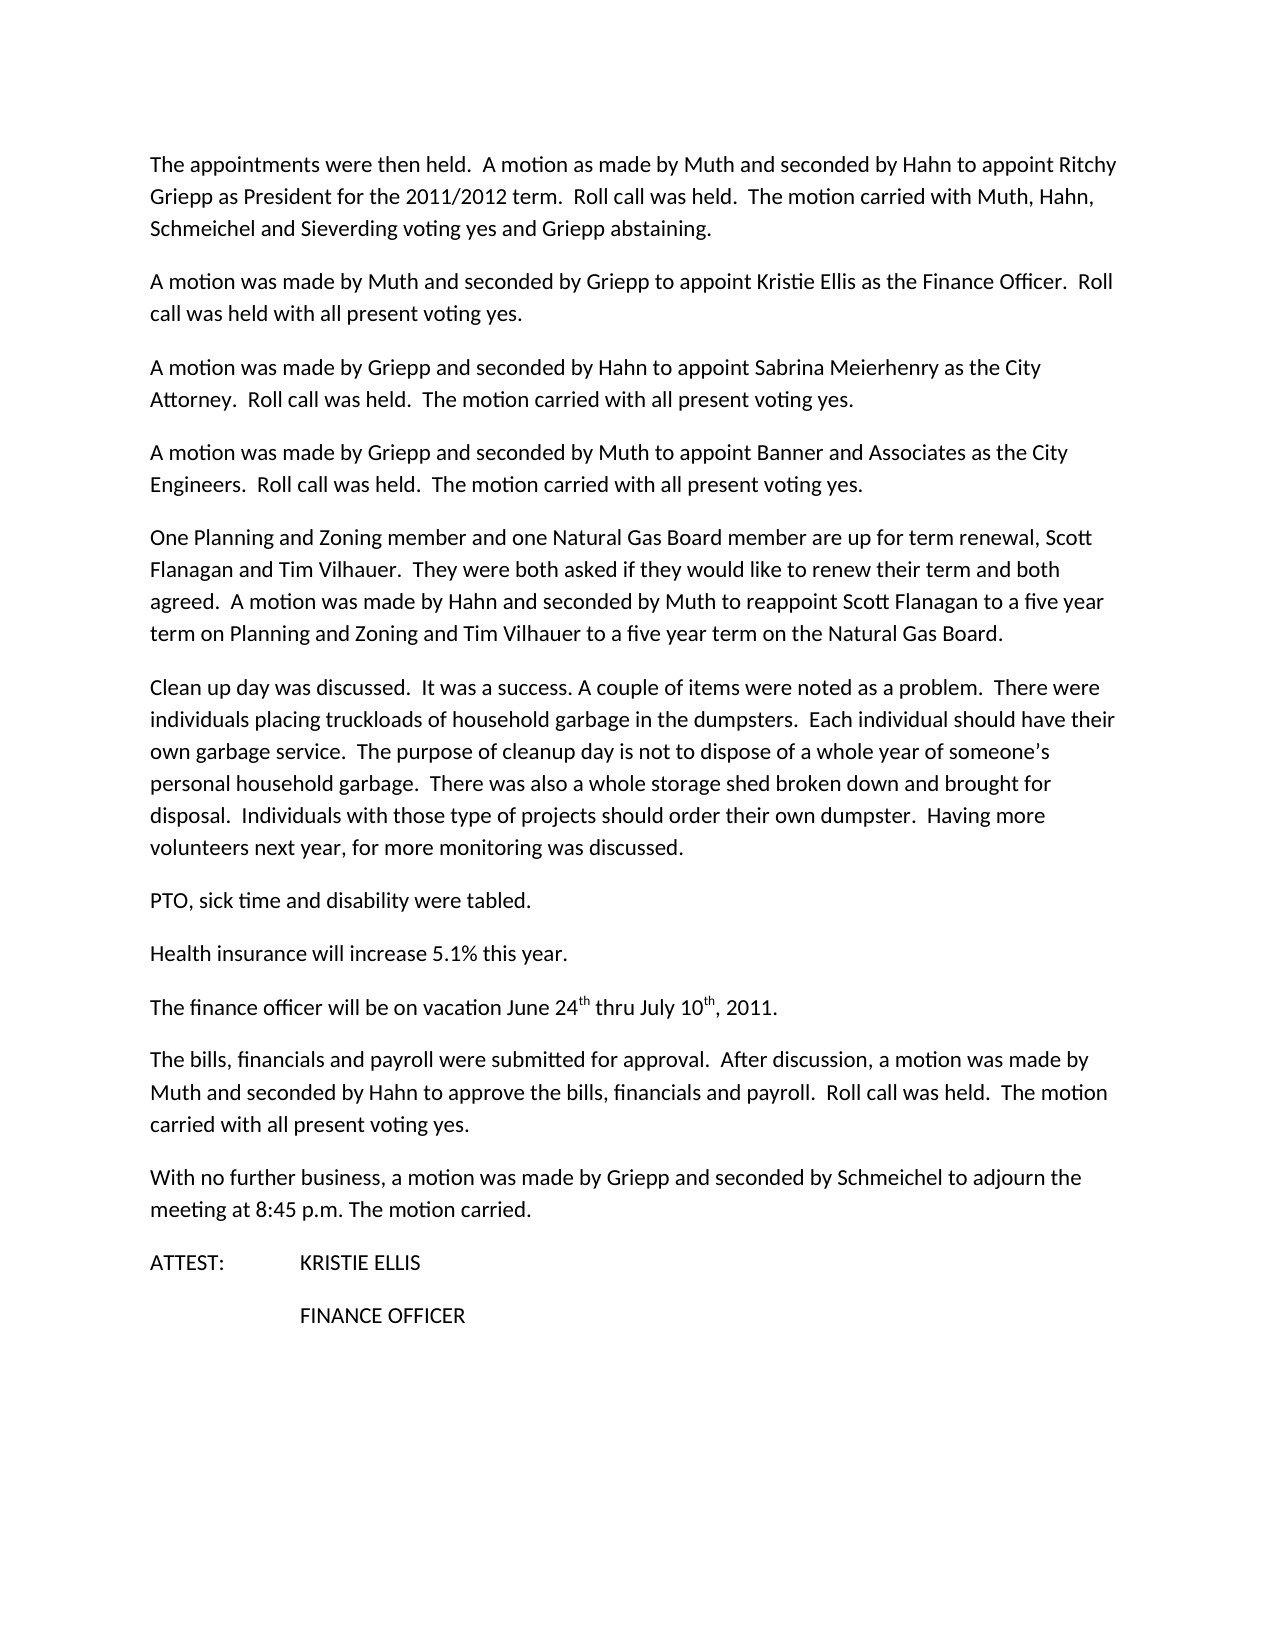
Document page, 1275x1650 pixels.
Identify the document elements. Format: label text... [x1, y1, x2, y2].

text ATTEST: KRISTIE ELLIS [150, 1248, 1125, 1276]
text A motion was made by Griepp and seconded by Muth to appoint Banner and Associates as the City Engineers. Roll call was held. The motion carried with all present voting yes. [150, 438, 1125, 498]
text The appointments were then held. A motion as made by Muth and seconded by Hahn to appoint Ritchy Griepp as President for the 2011/2012 term. Roll call was held. The motion carried with Muth, Hahn, Schmeichel and Sieverding voting yes and Griepp abstaining. [150, 150, 1125, 242]
text The finance officer will be on vacation June 24th thru July 10th, 2011. [150, 993, 1125, 1021]
text Health insurance will increase 5.1% this year. [150, 939, 1125, 968]
text FINANCE OFFICER [150, 1301, 1125, 1329]
text The bills, financials and payroll were submitted for approval. After discussion, a motion was made by Muth and seconded by Hahn to approve the bills, financials and payroll. Roll call was held. The motion carried with all present voting yes. [150, 1046, 1125, 1138]
text A motion was made by Muth and seconded by Griepp to appoint Kristie Ellis as the Finance Officer. Roll call was held with all present voting yes. [150, 267, 1125, 328]
text With no further business, a motion was made by Griepp and seconded by Schmeichel to adjourn the meeting at 8:45 p.m. The motion carried. [150, 1163, 1125, 1223]
text One Planning and Zoning member and one Natural Gas Board member are up for term renewal, Scott Flanagan and Tim Vilhauer. They were both asked if they would like to renew their term and both agreed. A motion was made by Hahn and seconded by Muth to reappoint Scott Flanagan to a five year term on Planning and Zoning and Tim Vilhauer to a five year term on the Natural Gas Board. [150, 523, 1125, 648]
text PTO, sick time and disability were tabled. [150, 887, 1125, 914]
text Clean up day was discussed. It was a success. A couple of items were noted as a problem. There were individuals placing truckloads of household garbage in the dumpsters. Each individual should have their own garbage service. The purpose of cleanup day is not to dispose of a whole year of someone’s personal household garbage. There was also a whole storage shed broken down and brought for disposal. Individuals with those type of projects should order their own dumpster. Having more volunteers next year, for more monitoring was discussed. [150, 673, 1125, 862]
text A motion was made by Griepp and seconded by Hahn to appoint Sabrina Meierhenry as the City Attorney. Roll call was held. The motion carried with all present voting yes. [150, 353, 1125, 413]
